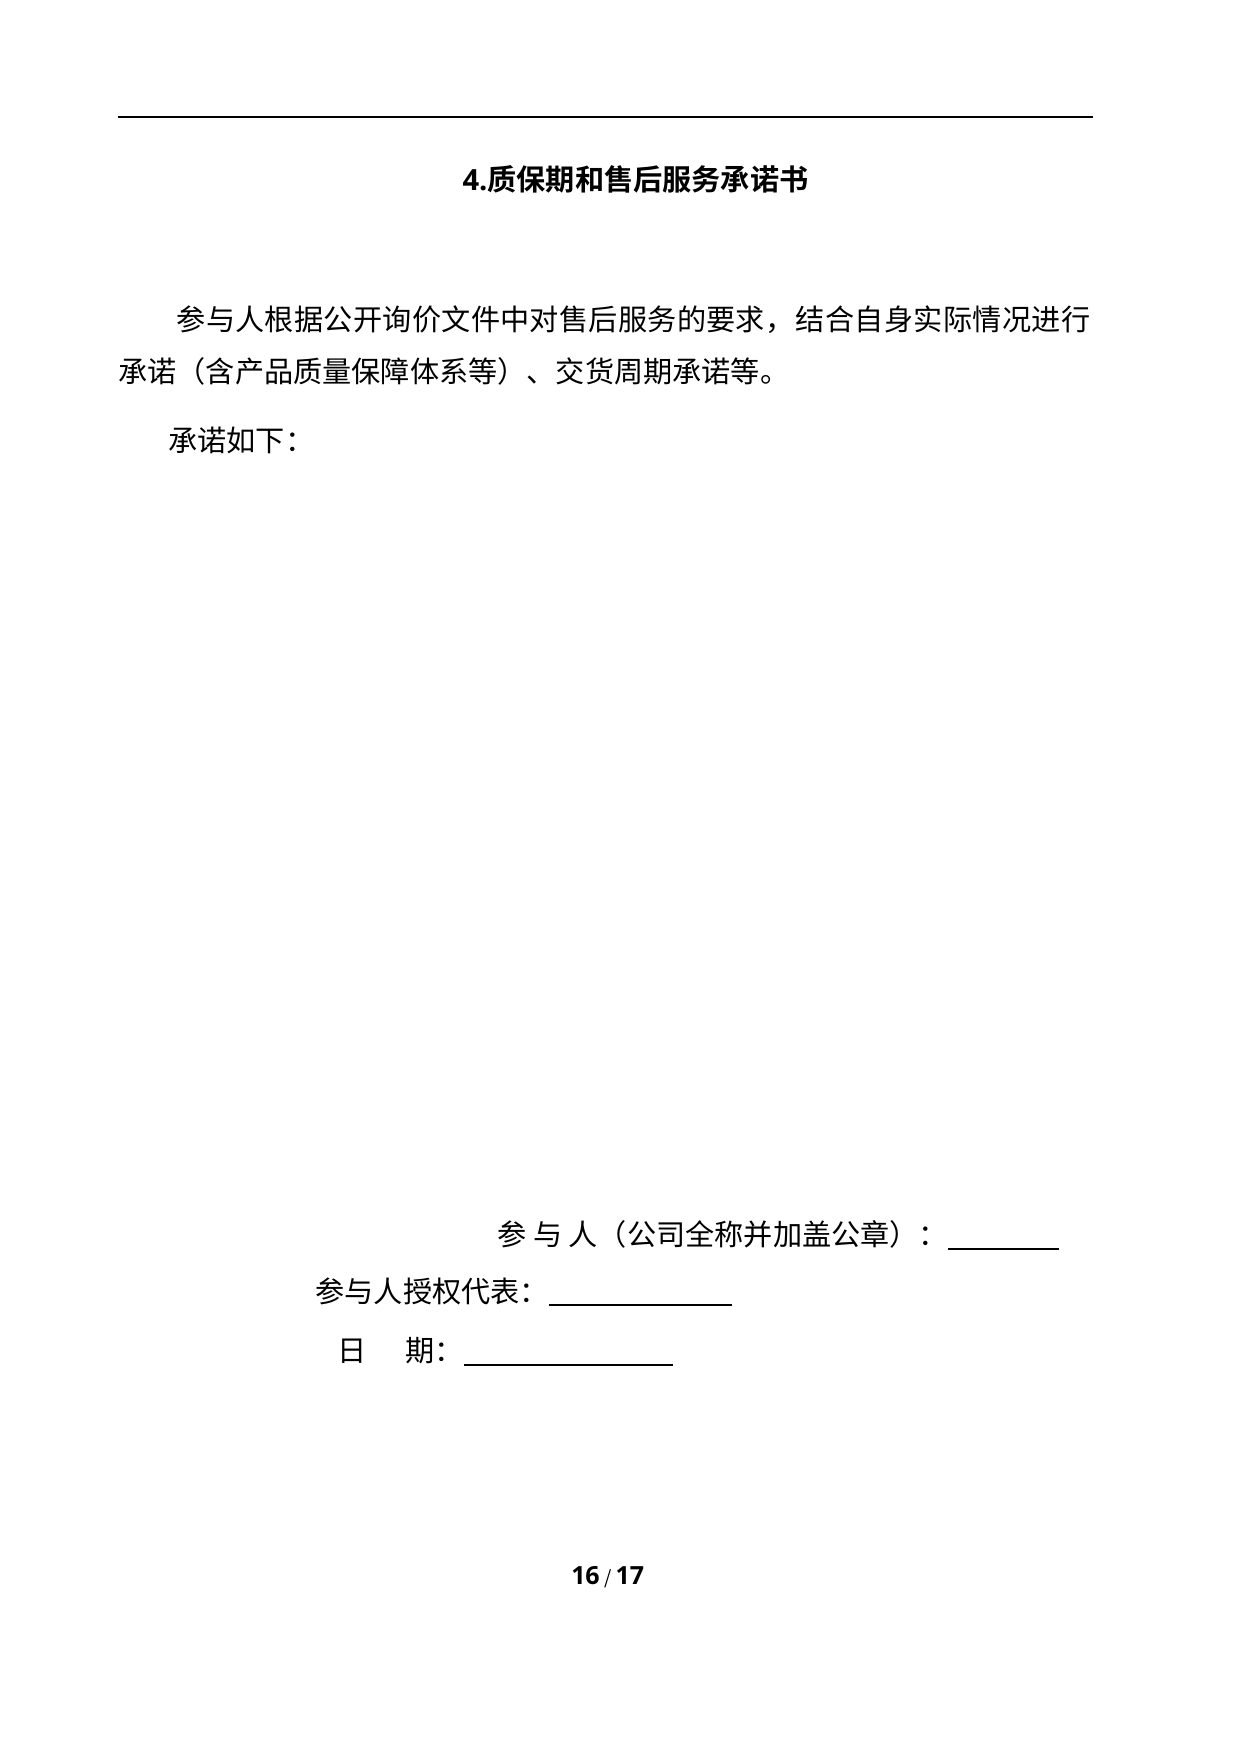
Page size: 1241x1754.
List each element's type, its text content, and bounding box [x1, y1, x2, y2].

text 参与人授权代表： [118, 1270, 1093, 1310]
text 承诺如下： [118, 410, 1093, 462]
text 4.质保期和售后服务承诺书 [118, 150, 1093, 200]
text 参 与 人（公司全称并加盖公章）： [118, 1214, 1093, 1254]
text 日 期： [118, 1327, 1093, 1370]
text 参与人根据公开询价文件中对售后服务的要求，结合自身实际情况进行承诺（含产品质量保障体系等）、交货周期承诺等。 [118, 289, 1093, 393]
